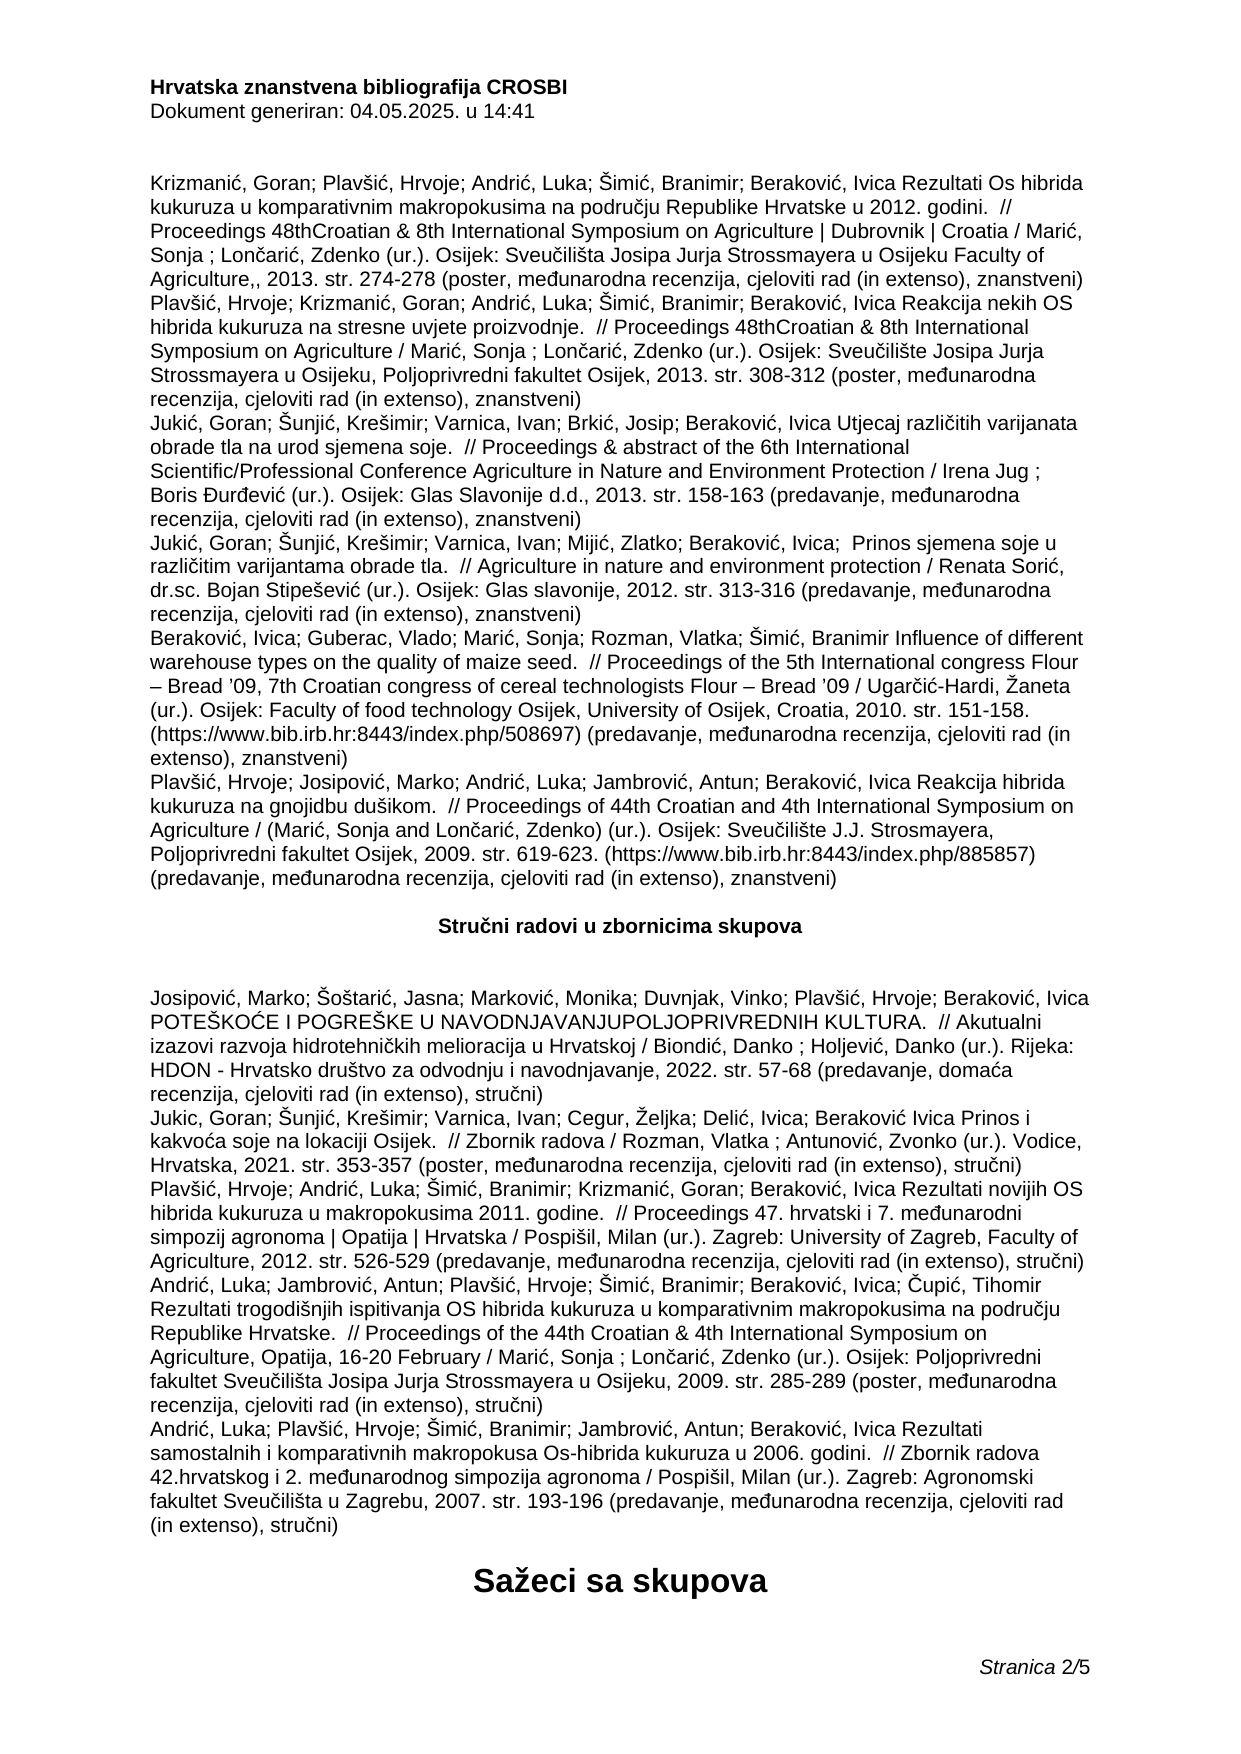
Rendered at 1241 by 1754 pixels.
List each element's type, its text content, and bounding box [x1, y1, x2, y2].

text Jukić, Goran; Šunjić, Krešimir; Varnica, Ivan; Brkić, Josip; Beraković, Ivica [150, 411, 1090, 530]
text Jukić, Goran; Šunjić, Krešimir; Varnica, Ivan; Mijić, Zlatko; Beraković, Ivica; [150, 530, 1090, 626]
subtitle Stručni radovi u zbornicima skupova [150, 914, 1090, 938]
text Jukic, Goran; Šunjić, Krešimir; Varnica, Ivan; Cegur, Željka; Delić, Ivica; Beraković Ivica [150, 1105, 1090, 1177]
text Krizmanić, Goran; Plavšić, Hrvoje; Andrić, Luka; Šimić, Branimir; Beraković, Ivica [150, 171, 1090, 291]
text Plavšić, Hrvoje; Josipović, Marko; Andrić, Luka; Jambrović, Antun; Beraković, Ivica [150, 770, 1090, 890]
subtitle Sažeci sa skupova [150, 1561, 1090, 1599]
text Plavšić, Hrvoje; Andrić, Luka; Šimić, Branimir; Krizmanić, Goran; Beraković, Ivica [150, 1177, 1090, 1273]
text Plavšić, Hrvoje; Krizmanić, Goran; Andrić, Luka; Šimić, Branimir; Beraković, Ivica [150, 291, 1090, 411]
text Andrić, Luka; Jambrović, Antun; Plavšić, Hrvoje; Šimić, Branimir; Beraković, Ivica; Čupić, Tihomir [150, 1273, 1090, 1417]
text Beraković, Ivica; Guberac, Vlado; Marić, Sonja; Rozman, Vlatka; Šimić, Branimir [150, 626, 1090, 770]
text Josipović, Marko; Šoštarić, Jasna; Marković, Monika; Duvnjak, Vinko; Plavšić, Hrvoje; Beraković, Ivica [150, 986, 1090, 1105]
text Andrić, Luka; Plavšić, Hrvoje; Šimić, Branimir; Jambrović, Antun; Beraković, Ivica [150, 1417, 1090, 1537]
